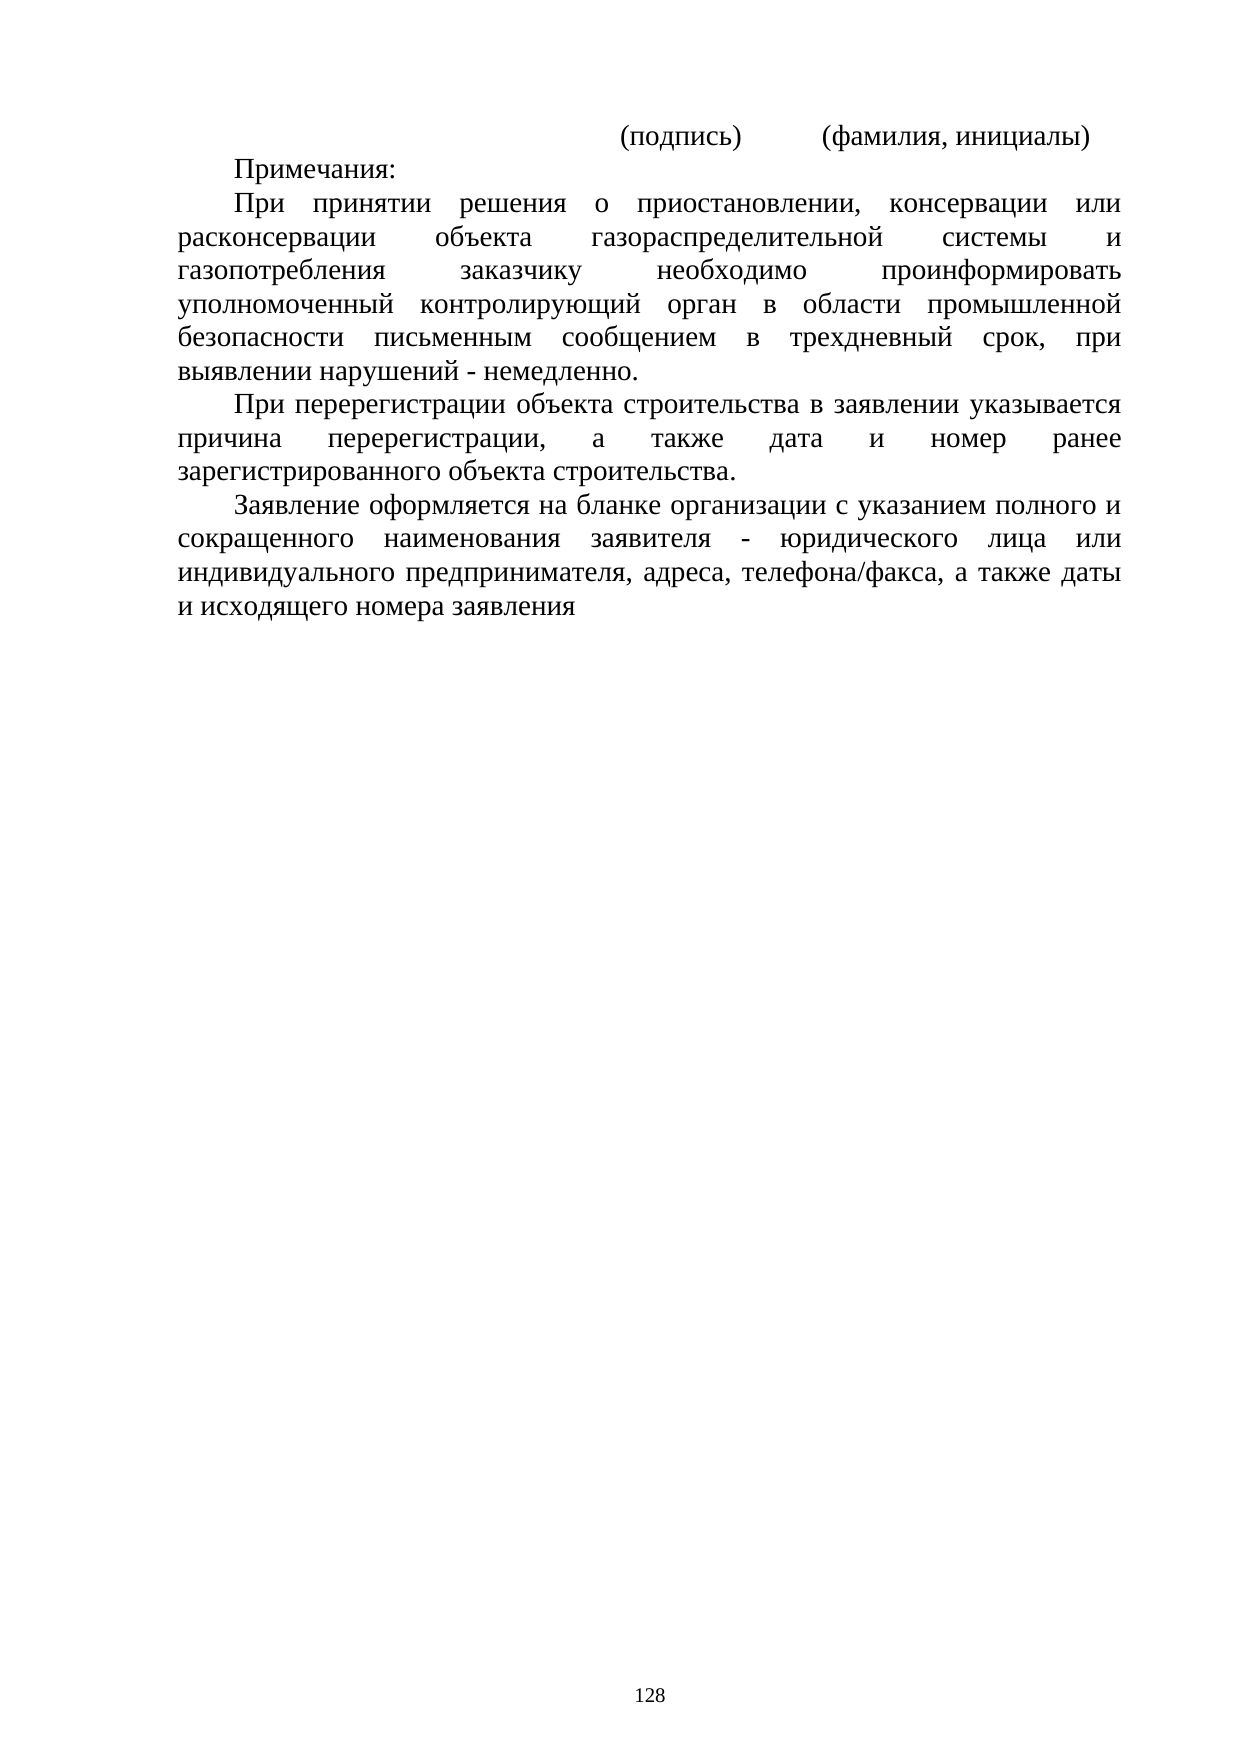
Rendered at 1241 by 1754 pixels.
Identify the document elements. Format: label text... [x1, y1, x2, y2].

text Примечания: [177, 152, 1122, 185]
text При перерегистрации объекта строительства в заявлении указывается причина перерегистрации, а также дата и номер ранее зарегистрированного объекта строительства. [177, 386, 1122, 487]
text При принятии решения о приостановлении, консервации или расконсервации объекта газораспределительной системы и газопотребления заказчику необходимо проинформировать уполномоченный контролирующий орган в области промышленной безопасности письменным сообщением в трехдневный срок, при выявлении нарушений - немедленно. [177, 185, 1122, 386]
text (подпись) (фамилия, инициалы) [177, 118, 1122, 152]
text Заявление оформляется на бланке организации с указанием полного и сокращенного наименования заявителя - юридического лица или индивидуального предпринимателя, адреса, телефона/факса, а также даты и исходящего номера заявления [177, 487, 1122, 621]
